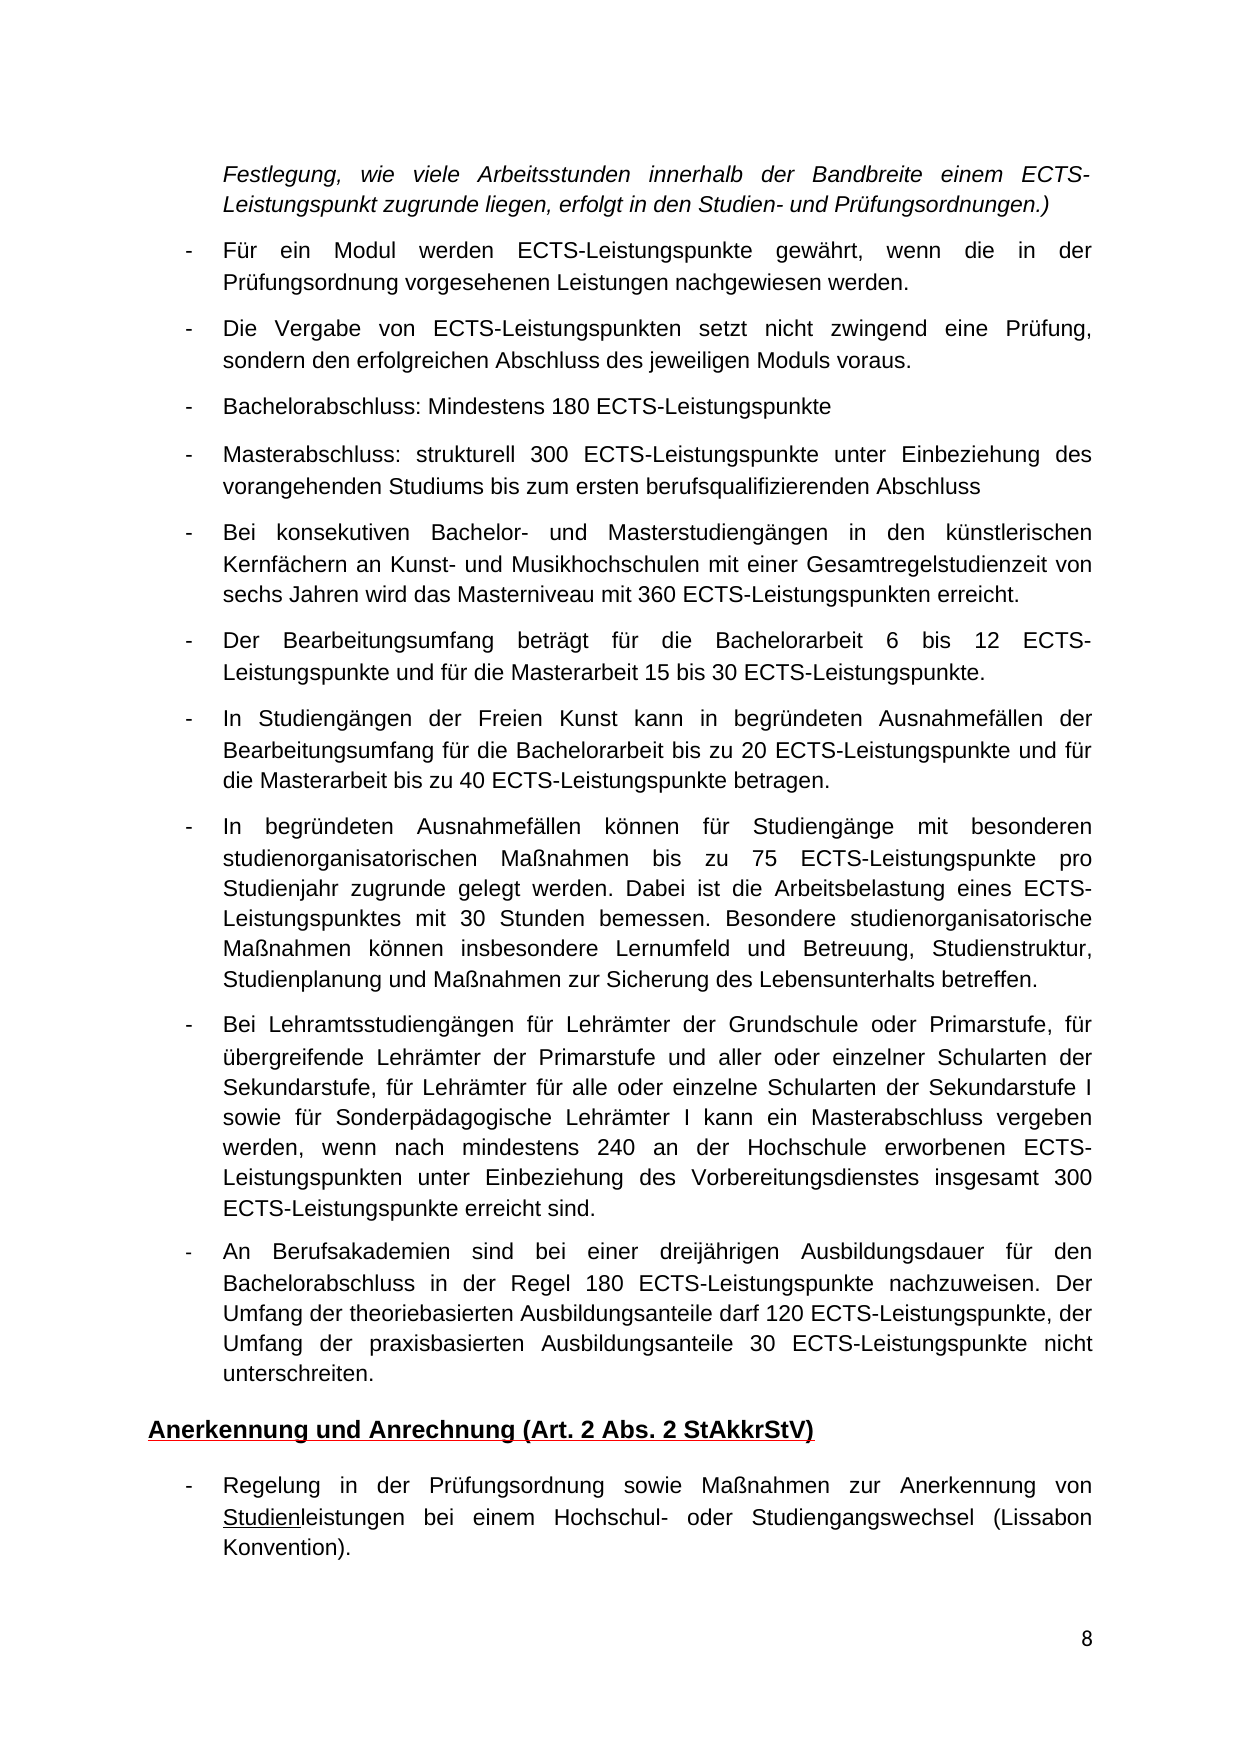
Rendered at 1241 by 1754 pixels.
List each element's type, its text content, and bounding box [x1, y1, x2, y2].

subtitle Anerkennung und Anrechnung (Art. 2 Abs. 2 StAkkrStV) [148, 1415, 1093, 1444]
text Masterabschluss: strukturell 300 ECTS-Leistungspunkte unter Einbeziehung des vorangehenden Studiums bis zum ersten berufsqualifizierenden Abschluss [185, 438, 1093, 499]
text Für ein Modul werden ECTS-Leistungspunkte gewährt, wenn die in der Prüfungsordnung vorgesehenen Leistungen nachgewiesen werden. [185, 234, 1093, 295]
text Bei konsekutiven Bachelor- und Masterstudiengängen in den künstlerischen Kernfächern an Kunst- und Musikhochschulen mit einer Gesamtregelstudienzeit von sechs Jahren wird das Masterniveau mit 360 ECTS-Leistungspunkten erreicht. [185, 516, 1093, 607]
text In begründeten Ausnahmefällen können für Studiengänge mit besonderen studienorganisatorischen Maßnahmen bis zu 75 ECTS-Leistungspunkte pro Studienjahr zugrunde gelegt werden. Dabei ist die Arbeitsbelastung eines ECTS-Leistungspunktes mit 30 Stunden bemessen. Besondere studienorganisatorische Maßnahmen können insbesondere Lernumfeld und Betreuung, Studienstruktur, Studienplanung und Maßnahmen zur Sicherung des Lebensunterhalts betreffen. [185, 810, 1093, 992]
text Der Bearbeitungsumfang beträgt für die Bachelorarbeit 6 bis 12 ECTS-Leistungspunkte und für die Masterarbeit 15 bis 30 ECTS-Leistungspunkte. [185, 624, 1093, 685]
text An Berufsakademien sind bei einer dreijährigen Ausbildungsdauer für den Bachelorabschluss in der Regel 180 ECTS-Leistungspunkte nachzuweisen. Der Umfang der theoriebasierten Ausbildungsanteile darf 120 ECTS-Leistungspunkte, der Umfang der praxisbasierten Ausbildungsanteile 30 ECTS-Leistungspunkte nicht unterschreiten. [185, 1237, 1093, 1386]
text Die Vergabe von ECTS-Leistungspunkten setzt nicht zwingend eine Prüfung, sondern den erfolgreichen Abschluss des jeweiligen Moduls voraus. [185, 312, 1093, 373]
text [185, 161, 1093, 218]
text Bei Lehramtsstudiengängen für Lehrämter der Grundschule oder Primarstufe, für übergreifende Lehrämter der Primarstufe und aller oder einzelner Schularten der Sekundarstufe, für Lehrämter für alle oder einzelne Schularten der Sekundarstufe I sowie für Sonderpädagogische Lehrämter I kann ein Masterabschluss vergeben werden, wenn nach mindestens 240 an der Hochschule erworbenen ECTS-Leistungspunkten unter Einbeziehung des Vorbereitungsdienstes insgesamt 300 ECTS-Leistungspunkte erreicht sind. [185, 1008, 1093, 1221]
text Regelung in der Prüfungsordnung sowie Maßnahmen zur Anerkennung von Studienleistungen bei einem Hochschul- oder Studiengangswechsel (Lissabon Konvention). [185, 1469, 1093, 1561]
text In Studiengängen der Freien Kunst kann in begründeten Ausnahmefällen der Bearbeitungsumfang für die Bachelorarbeit bis zu 20 ECTS-Leistungspunkte und für die Masterarbeit bis zu 40 ECTS-Leistungspunkte betragen. [185, 702, 1093, 793]
text Bachelorabschluss: Mindestens 180 ECTS-Leistungspunkte [185, 389, 1093, 421]
